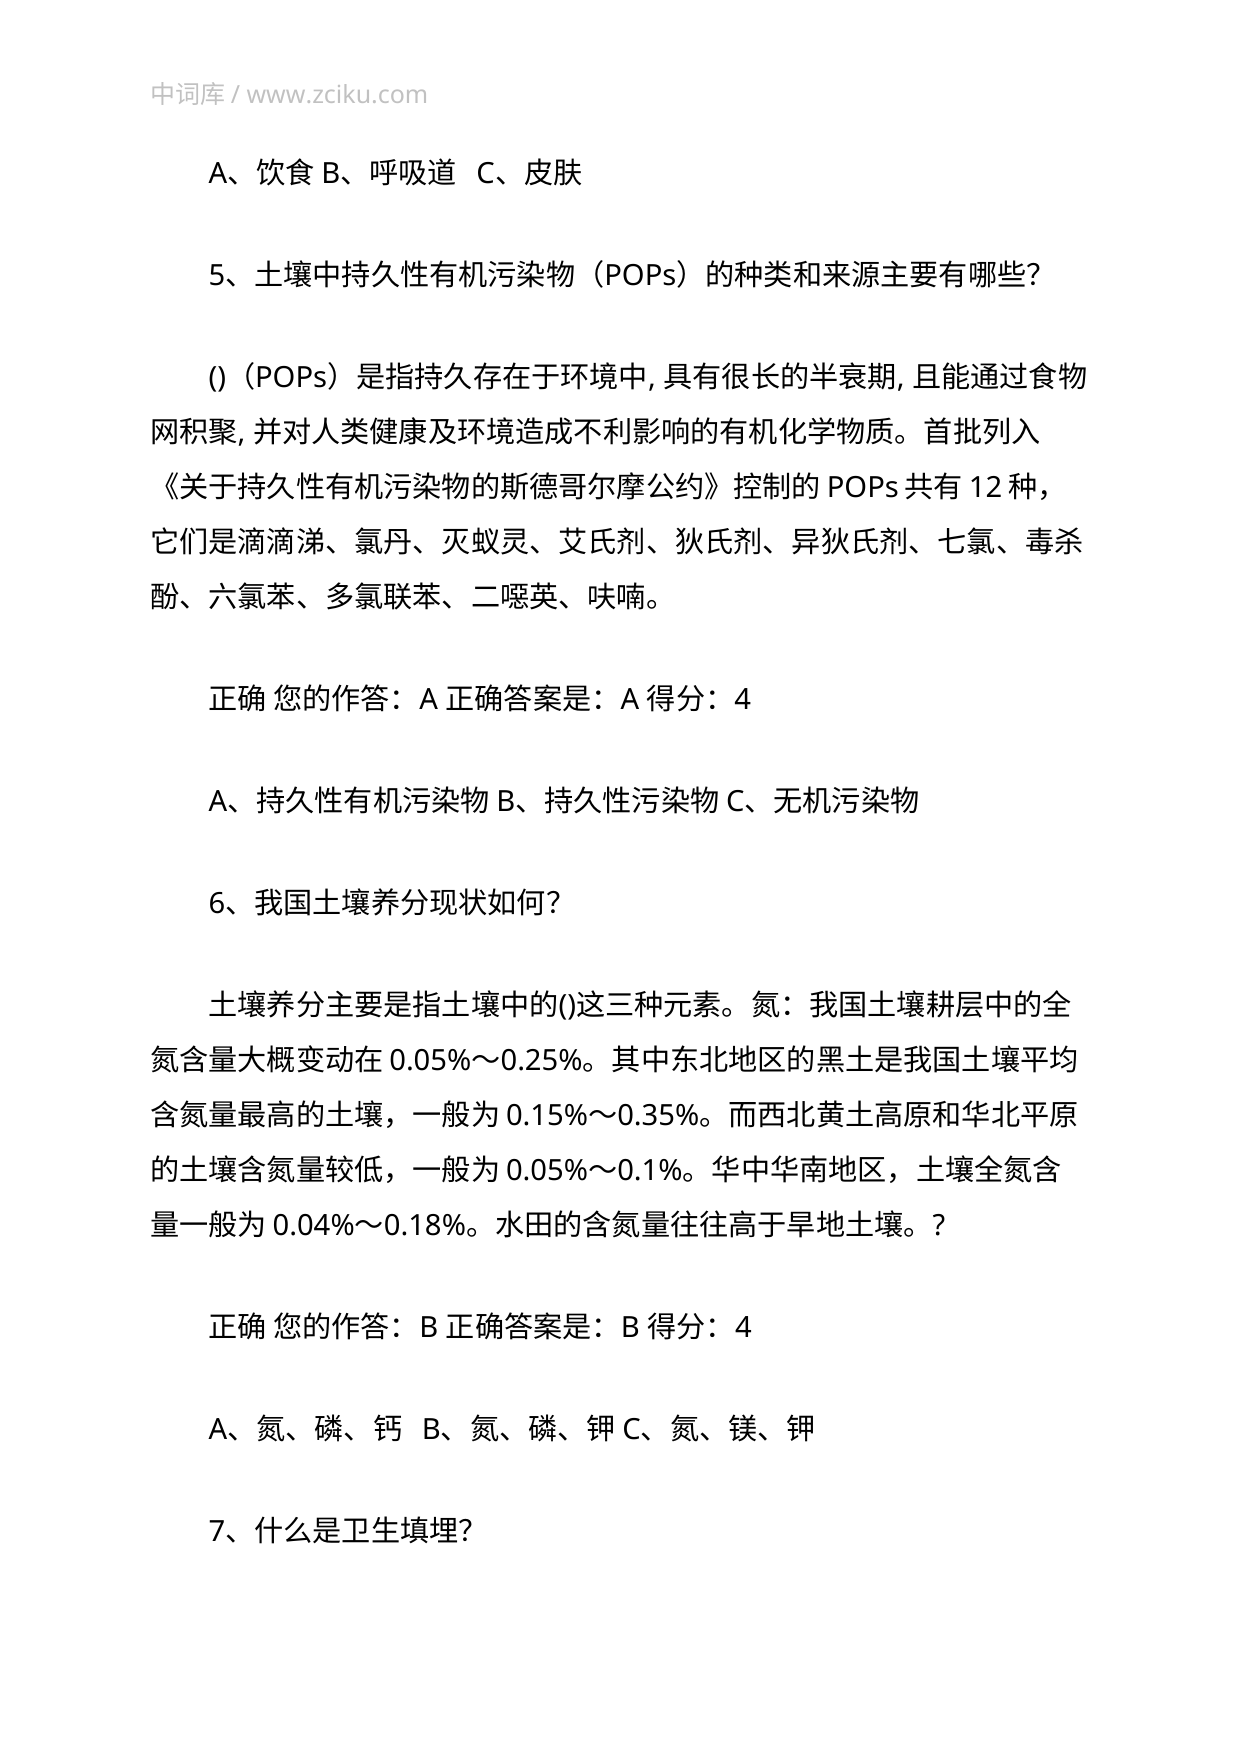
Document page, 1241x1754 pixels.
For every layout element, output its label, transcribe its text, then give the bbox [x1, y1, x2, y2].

text 土壤养分主要是指土壤中的()这三种元素。氮：我国土壤耕层中的全氮含量大概变动在0.05%～0.25%。其中东北地区的黑土是我国土壤平均含氮量最高的土壤，一般为0.15%～0.35%。而西北黄土高原和华北平原的土壤含氮量较低，一般为0.05%～0.1%。华中华南地区，土壤全氮含量一般为0.04%～0.18%。水田的含氮量往往高于旱地土壤。? [150, 982, 1090, 1244]
text A、饮食 B、呼吸道 C、皮肤 [150, 150, 1090, 192]
text 7、什么是卫生填埋？ [150, 1507, 1090, 1550]
text 5、土壤中持久性有机污染物（POPs）的种类和来源主要有哪些？ [150, 252, 1090, 294]
text 正确 您的作答：B 正确答案是：B 得分：4 [150, 1303, 1090, 1346]
text ()（POPs）是指持久存在于环境中, 具有很长的半衰期, 且能通过食物网积聚, 并对人类健康及环境造成不利影响的有机化学物质。首批列入《关于持久性有机污染物的斯德哥尔摩公约》控制的POPs共有12种，它们是滴滴涕、氯丹、灭蚁灵、艾氏剂、狄氏剂、异狄氏剂、七氯、毒杀酚、六氯苯、多氯联苯、二噁英、呋喃。 [150, 354, 1090, 616]
text 正确 您的作答：A 正确答案是：A 得分：4 [150, 676, 1090, 718]
text A、持久性有机污染物 B、持久性污染物 C、无机污染物 [150, 778, 1090, 820]
text 6、我国土壤养分现状如何？ [150, 879, 1090, 922]
text A、氮、磷、钙 B、氮、磷、钾 C、氮、镁、钾 [150, 1406, 1090, 1448]
